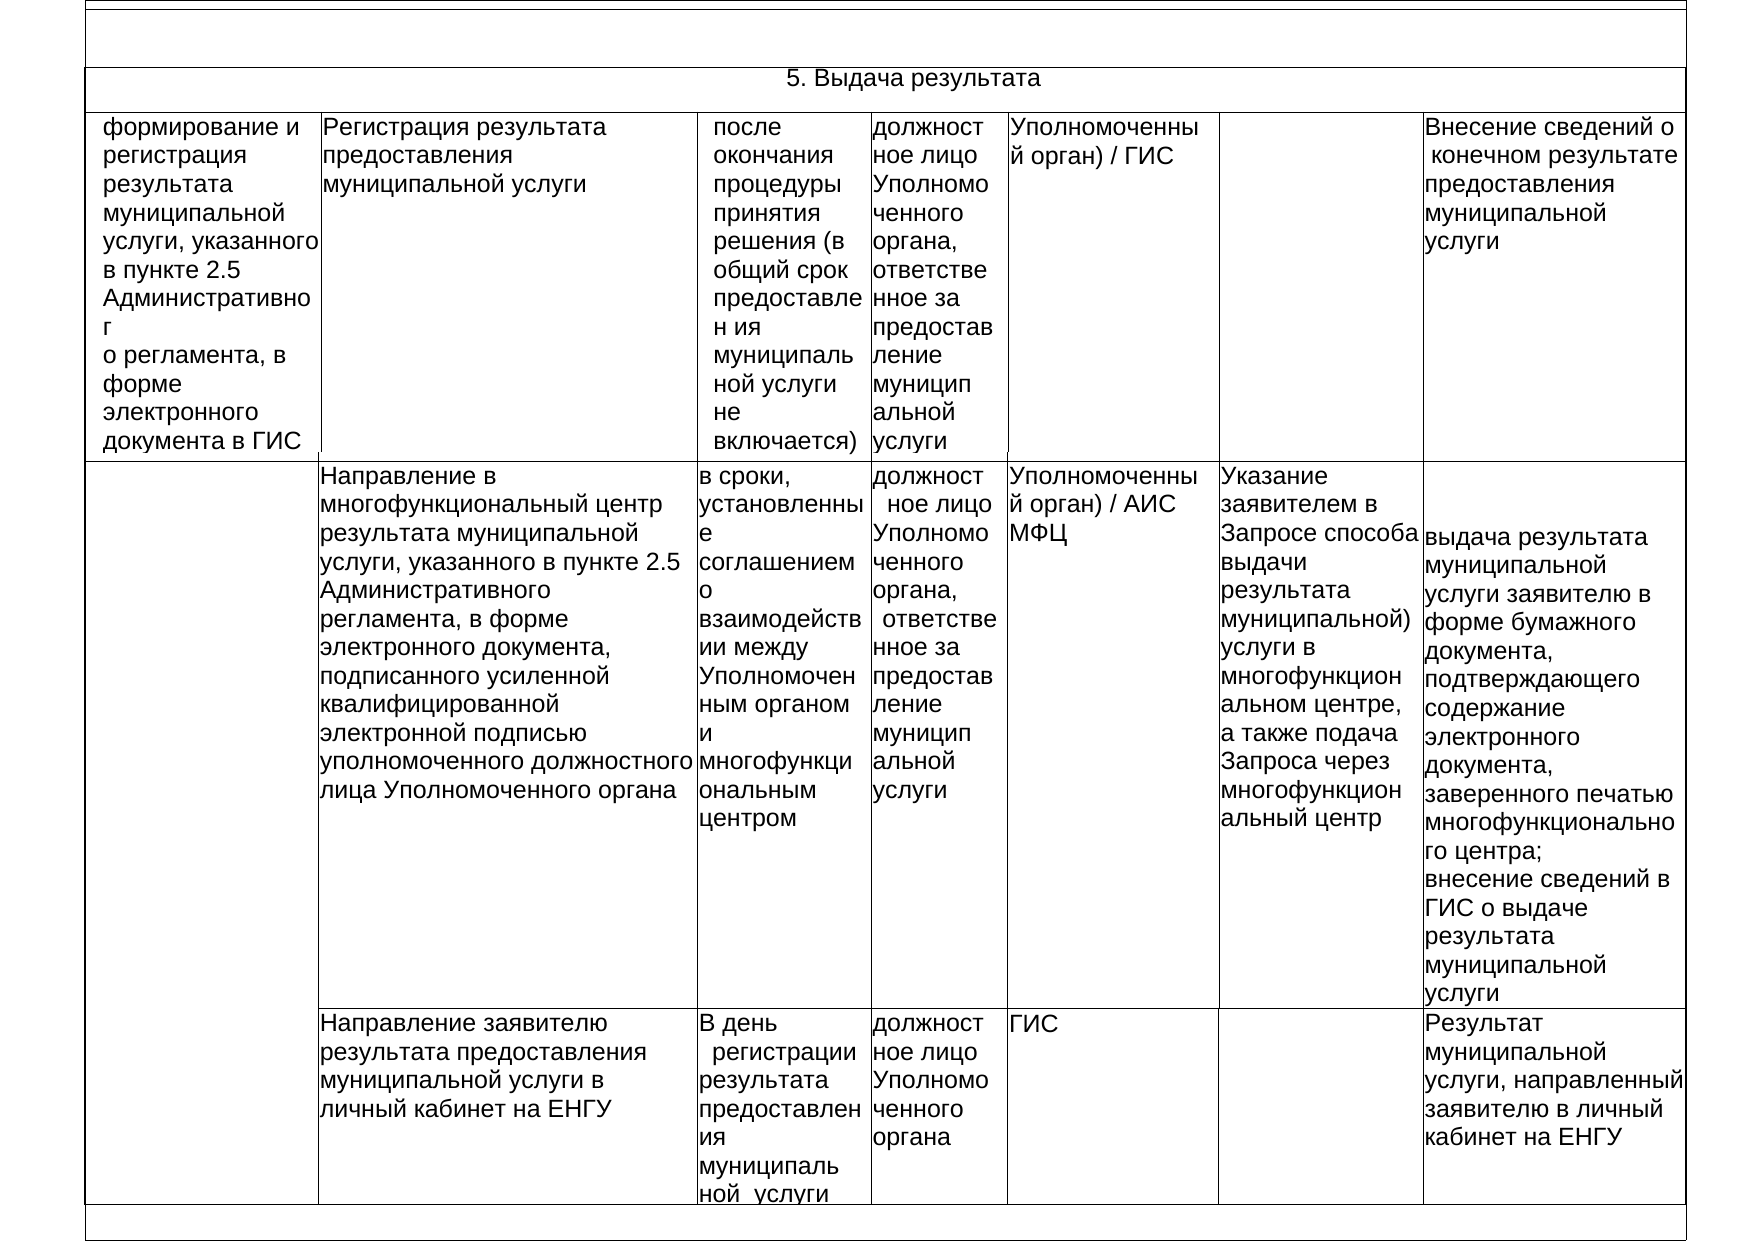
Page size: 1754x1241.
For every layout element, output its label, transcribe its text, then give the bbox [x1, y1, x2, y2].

table_cell [86, 1205, 1686, 1240]
table_cell должност ное лицо Уполномо ченного органа [872, 1009, 1007, 1204]
table_cell Результат муниципальной услуги, направленный заявителю в личный кабинет на ЕНГУ [1424, 1009, 1685, 1204]
table_cell [1220, 113, 1423, 461]
table_cell Направление заявителю результата предоставления муниципальной услуги в личный кабинет на ЕНГУ [319, 1009, 697, 1204]
table_cell Указание заявителем в Запросе способа выдачи результата муниципальной) услуги в многофункцион альном центре, а также подача Запроса через многофункцион альный центр [1220, 462, 1423, 1007]
table_cell в сроки, установленны е соглашением о взаимодейств ии между Уполномочен ным органом и многофункци ональным центром [698, 462, 871, 1007]
table_cell [1008, 452, 1219, 461]
table_header [86, 10, 1686, 67]
table_cell Регистрация результата предоставления муниципальной услуги [322, 113, 697, 452]
table_cell В день регистрации результата предоставлен ия муниципаль ной услуги [698, 1009, 871, 1204]
table_cell 5. Выдача результата [86, 68, 1685, 112]
table_cell Направление в многофункциональный центр результата муниципальной услуги, указанного в пункте 2.5 Административного регламента, в форме электронного документа, подписанного усиленной квалифицированной электронной подписью уполномоченного должностного лица Уполномоченного органа [319, 462, 697, 1007]
table_cell должност ное лицо Уполномо ченного органа, ответстве нное за предостав ление муницип альной услуги [872, 462, 1007, 1007]
table_cell Уполномоченны й орган) / АИС МФЦ [1008, 462, 1219, 1007]
table_cell [1219, 1009, 1423, 1204]
table_cell формирование и регистрация результата муниципальной услуги, указанного в пункте 2.5 Административног о регламента, в форме электронного документа в ГИС [86, 113, 321, 452]
table_cell Внесение сведений о конечном результате предоставления муниципальной услуги [1424, 113, 1685, 461]
table_cell после окончания процедуры принятия решения (в общий срок предоставлен ия муниципаль ной услуги не включается) [698, 113, 871, 461]
table_cell [86, 462, 318, 1204]
table_cell Уполномоченны й орган) / ГИС [1009, 113, 1219, 452]
table_cell [319, 452, 697, 461]
table_cell [86, 452, 318, 461]
table_cell [872, 452, 1007, 461]
table_cell ГИС [1008, 1009, 1218, 1204]
table_cell выдача результата муниципальной услуги заявителю в форме бумажного документа, подтверждающего содержание электронного документа, заверенного печатью многофункционально го центра; внесение сведений в ГИС о выдаче результата муниципальной услуги [1424, 462, 1685, 1007]
table_cell должност ное лицо Уполномо ченного органа, ответстве нное за предостав ление муницип альной услуги [872, 113, 1008, 452]
